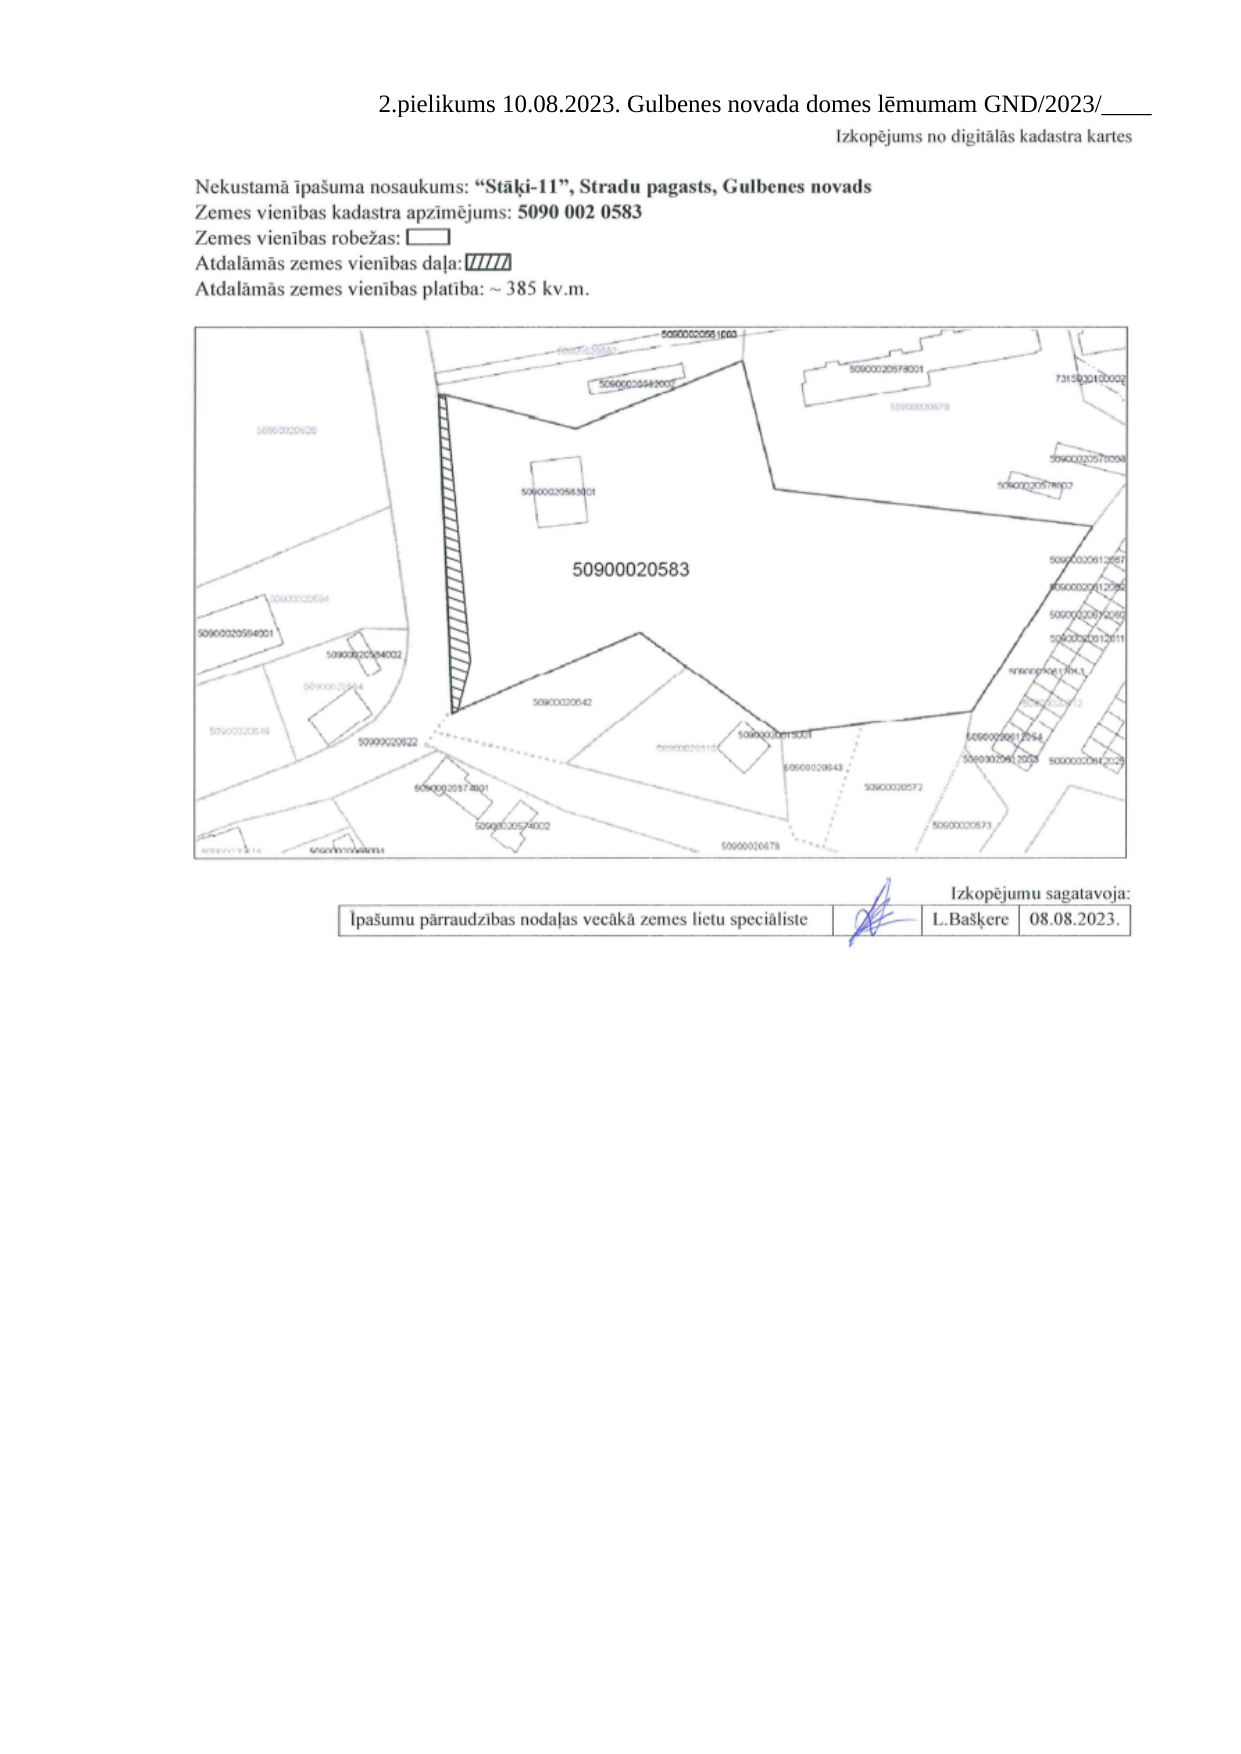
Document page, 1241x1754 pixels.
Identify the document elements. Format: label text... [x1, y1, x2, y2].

picture [177, 117, 1152, 956]
text 2.pielikums 10.08.2023. Gulbenes novada domes lēmumam GND/2023/____ [177, 89, 1152, 117]
